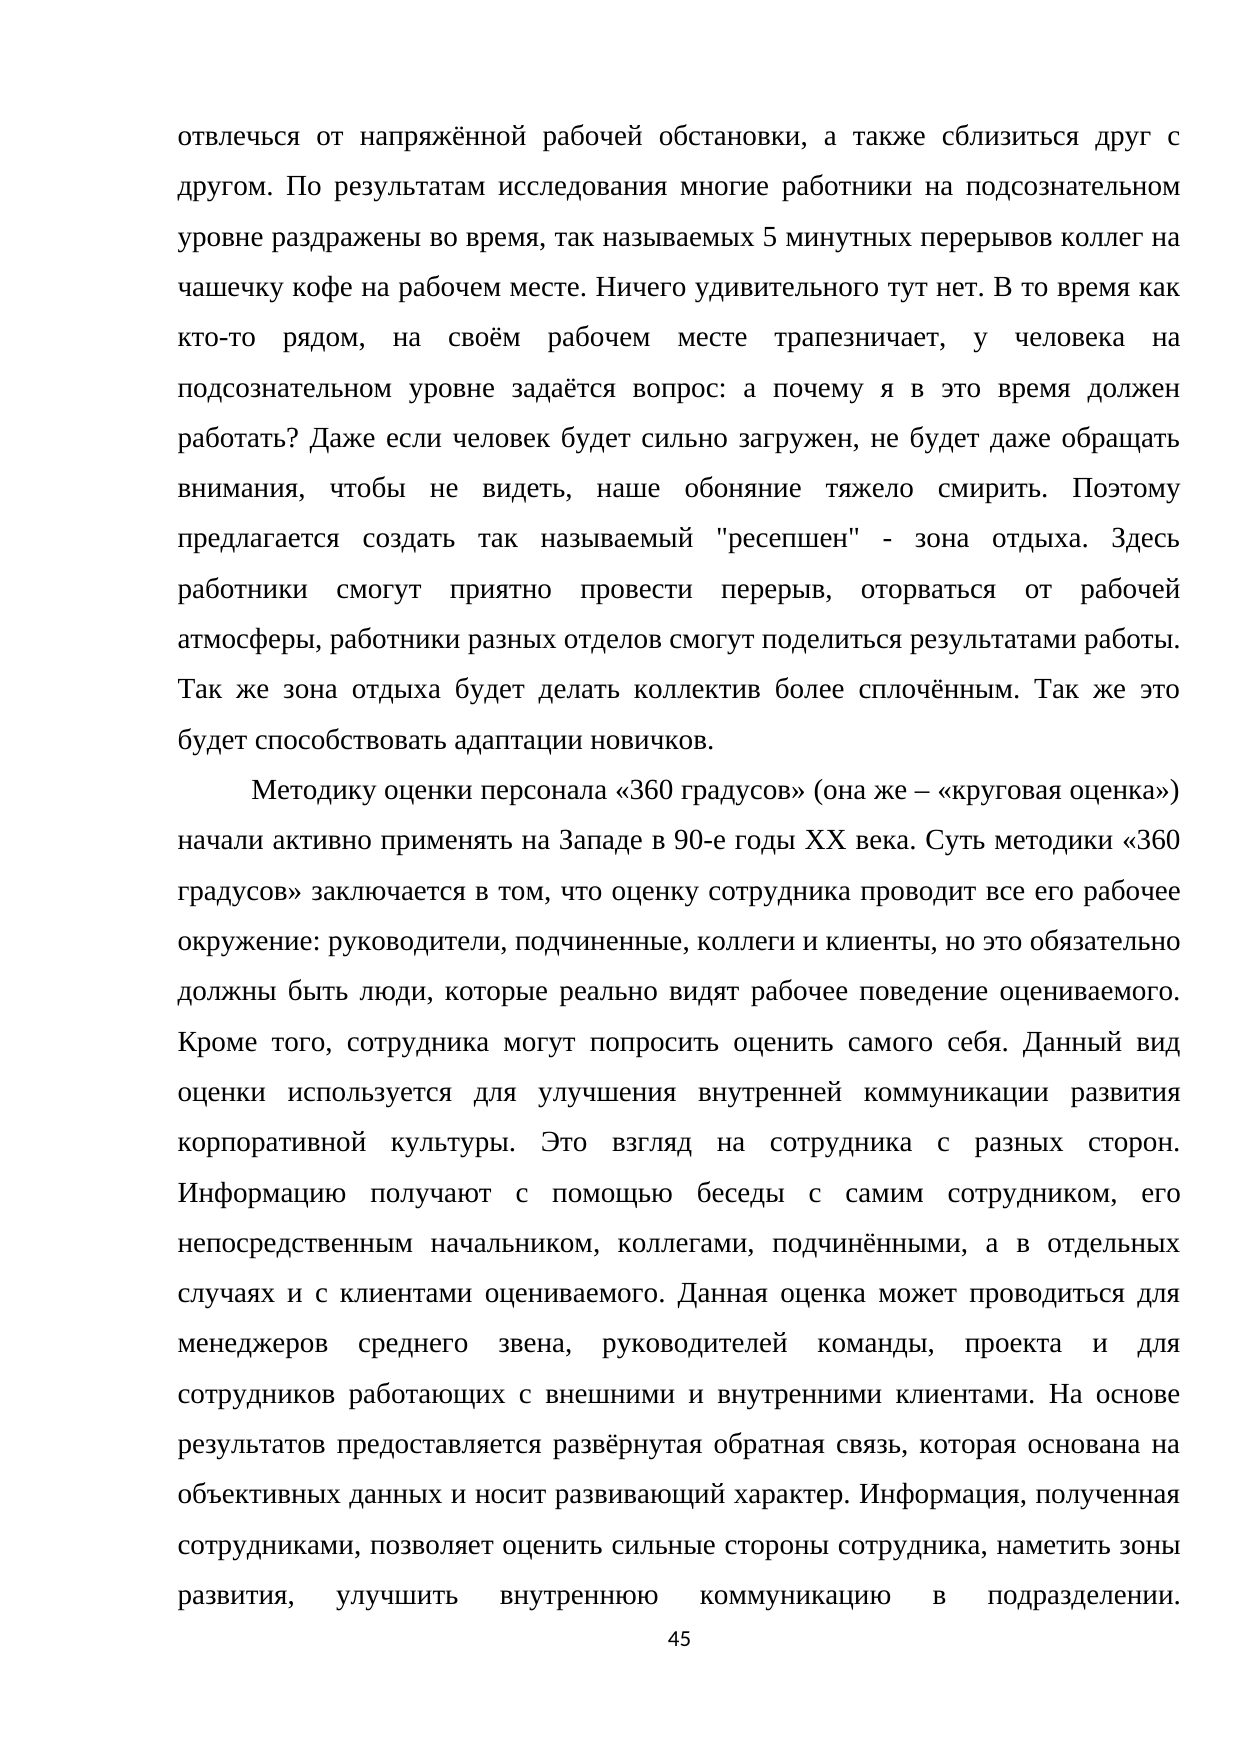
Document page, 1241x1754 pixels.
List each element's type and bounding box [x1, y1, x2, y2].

list [177, 772, 1181, 1611]
list [177, 118, 1181, 755]
